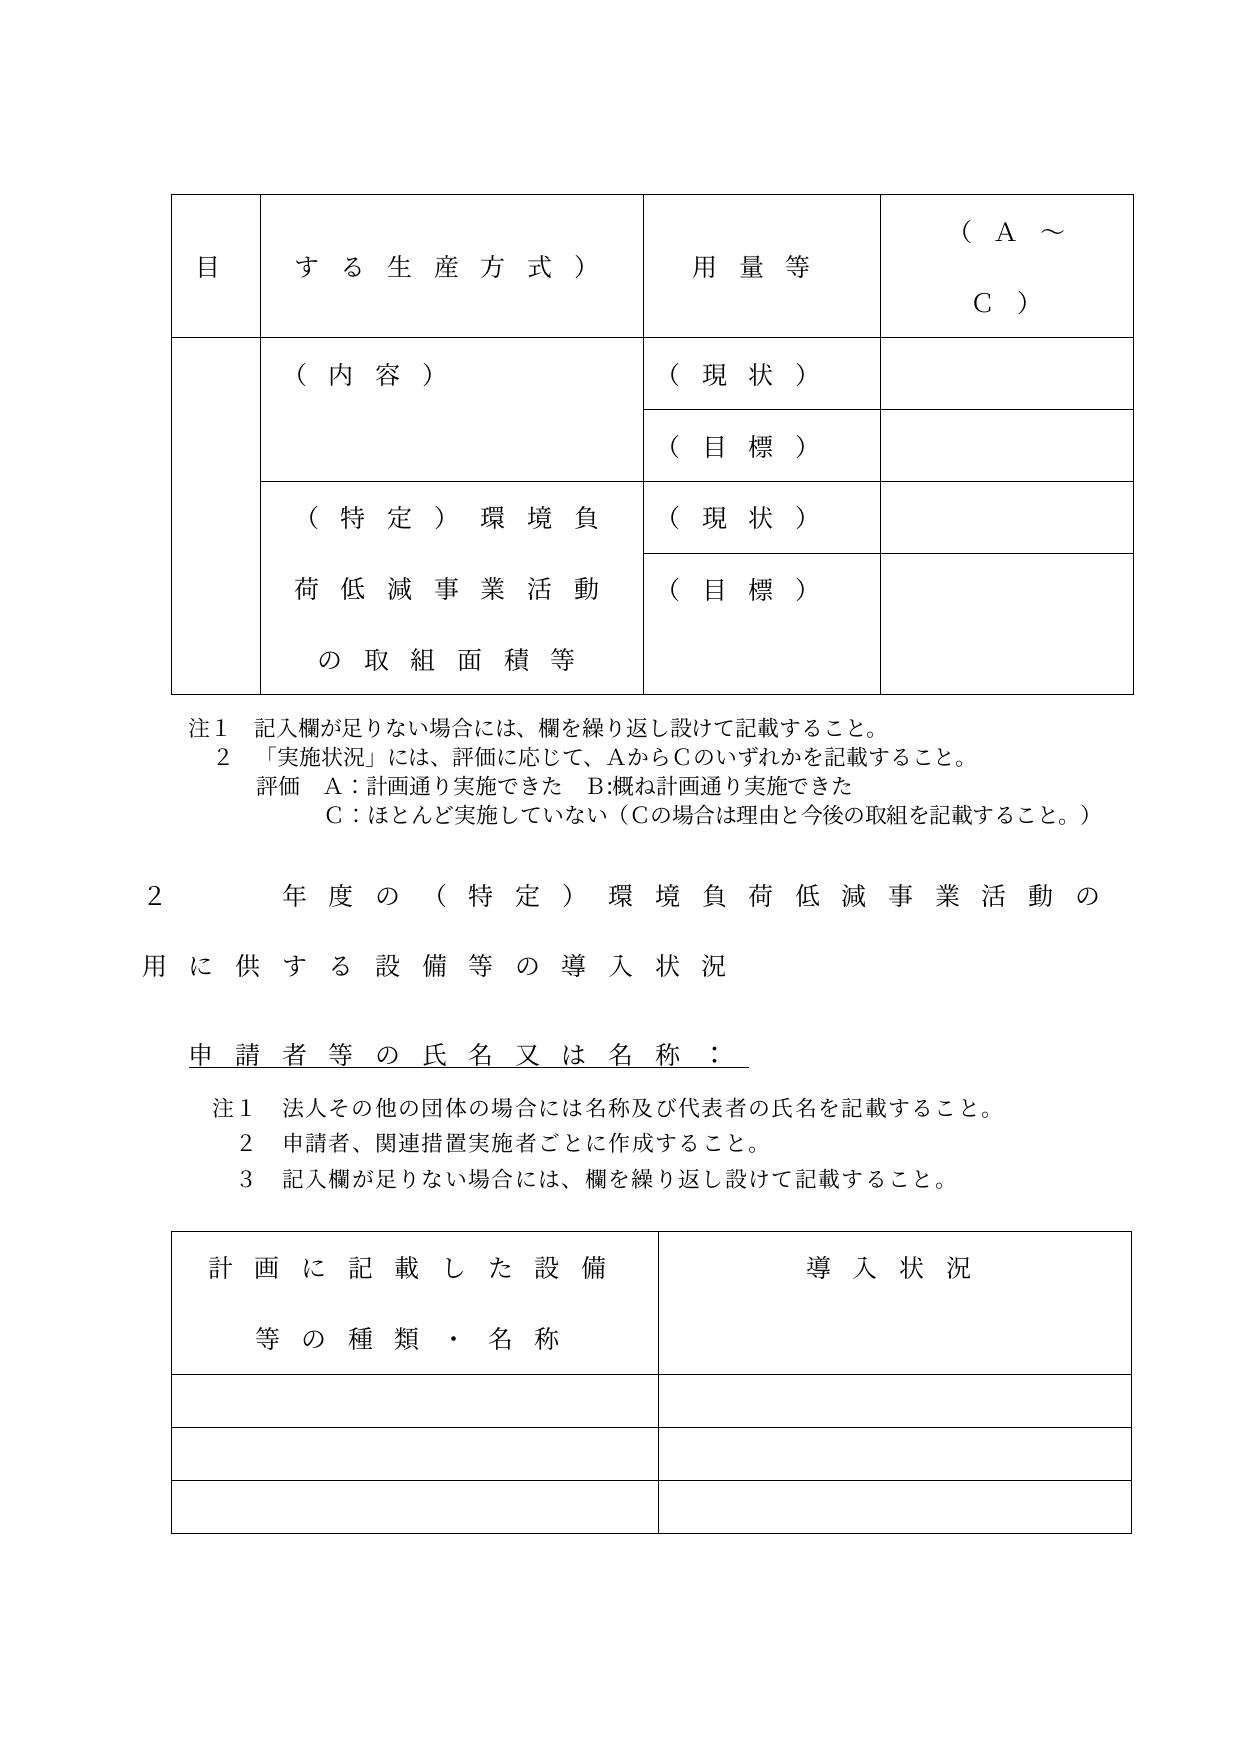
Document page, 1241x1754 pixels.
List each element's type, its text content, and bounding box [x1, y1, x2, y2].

text ２ 年度の（特定）環境負荷低減事業活動の用に供する設備等の導入状況 [142, 859, 1122, 1001]
table_cell [881, 554, 1133, 694]
table_cell [172, 338, 260, 694]
table_header 資材の使用量等 [644, 195, 880, 337]
table_cell （現状） [644, 482, 880, 553]
table_cell （現状） [644, 338, 880, 409]
table_cell [659, 1428, 1131, 1480]
table_cell [659, 1375, 1131, 1427]
table_cell （目標） [644, 410, 880, 481]
table_cell [881, 410, 1133, 481]
table_cell （目標） [644, 554, 880, 694]
text 注１ 法人その他の団体の場合には名称及び代表者の氏名を記載すること。 [212, 1089, 1122, 1124]
table_header 実施内容（導入する生産方式） [261, 195, 643, 337]
table_cell （特定）環境負荷低減事業活動 の取組面積等 [261, 482, 643, 694]
table_cell [172, 1481, 658, 1533]
text ３ 記入欄が足りない場合には、欄を繰り返し設けて記載すること。 [235, 1160, 1122, 1195]
text ２ 申請者、関連措置実施者ごとに作成すること。 [235, 1124, 1122, 1160]
text ２ 「実施状況」には、評価に応じて、ＡからＣのいずれかを記載すること。 [212, 742, 1117, 771]
table_cell [659, 1481, 1131, 1533]
table_cell [172, 1375, 658, 1427]
table_header 導入状況 [659, 1232, 1131, 1373]
table_header 実施状況（Ａ～Ｃ） [881, 195, 1133, 337]
table_header 品目 [172, 195, 260, 337]
table_cell （内容） [261, 338, 643, 481]
table_header 計画に記載した設備等の種類・名称 [172, 1232, 658, 1373]
table_cell [881, 338, 1133, 409]
table_cell [172, 1428, 658, 1480]
text 申請者等の氏名又は名称： [188, 1018, 1122, 1089]
text Ｃ：ほとんど実施していない（Ｃの場合は理由と今後の取組を記載すること。） [212, 801, 1117, 830]
text 評価 Ａ：計画通り実施できた Ｂ:概ね計画通り実施できた [212, 771, 1117, 801]
table_cell [881, 482, 1133, 553]
text 注１ 記入欄が足りない場合には、欄を繰り返し設けて記載すること。 [188, 713, 1122, 742]
